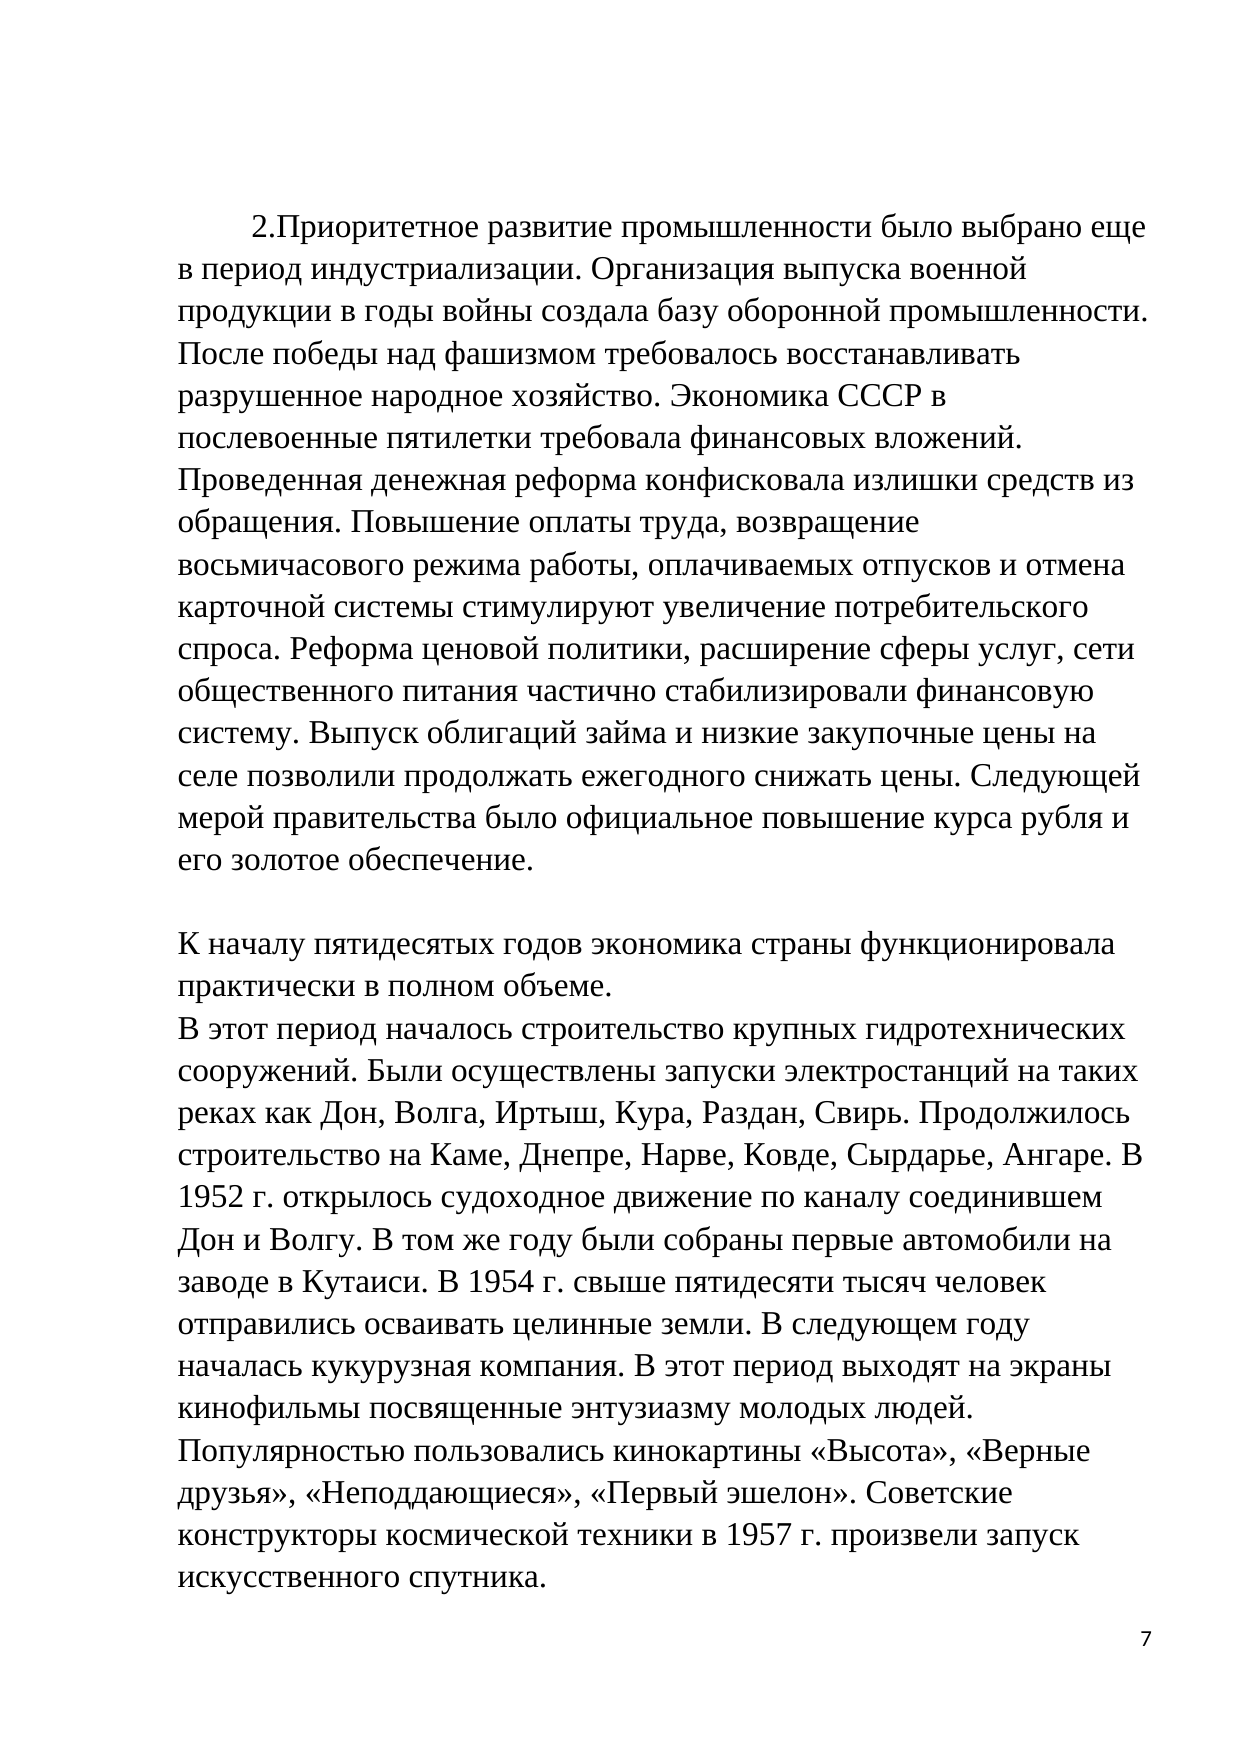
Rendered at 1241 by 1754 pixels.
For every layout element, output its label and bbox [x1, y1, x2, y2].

text [177, 118, 1152, 1595]
